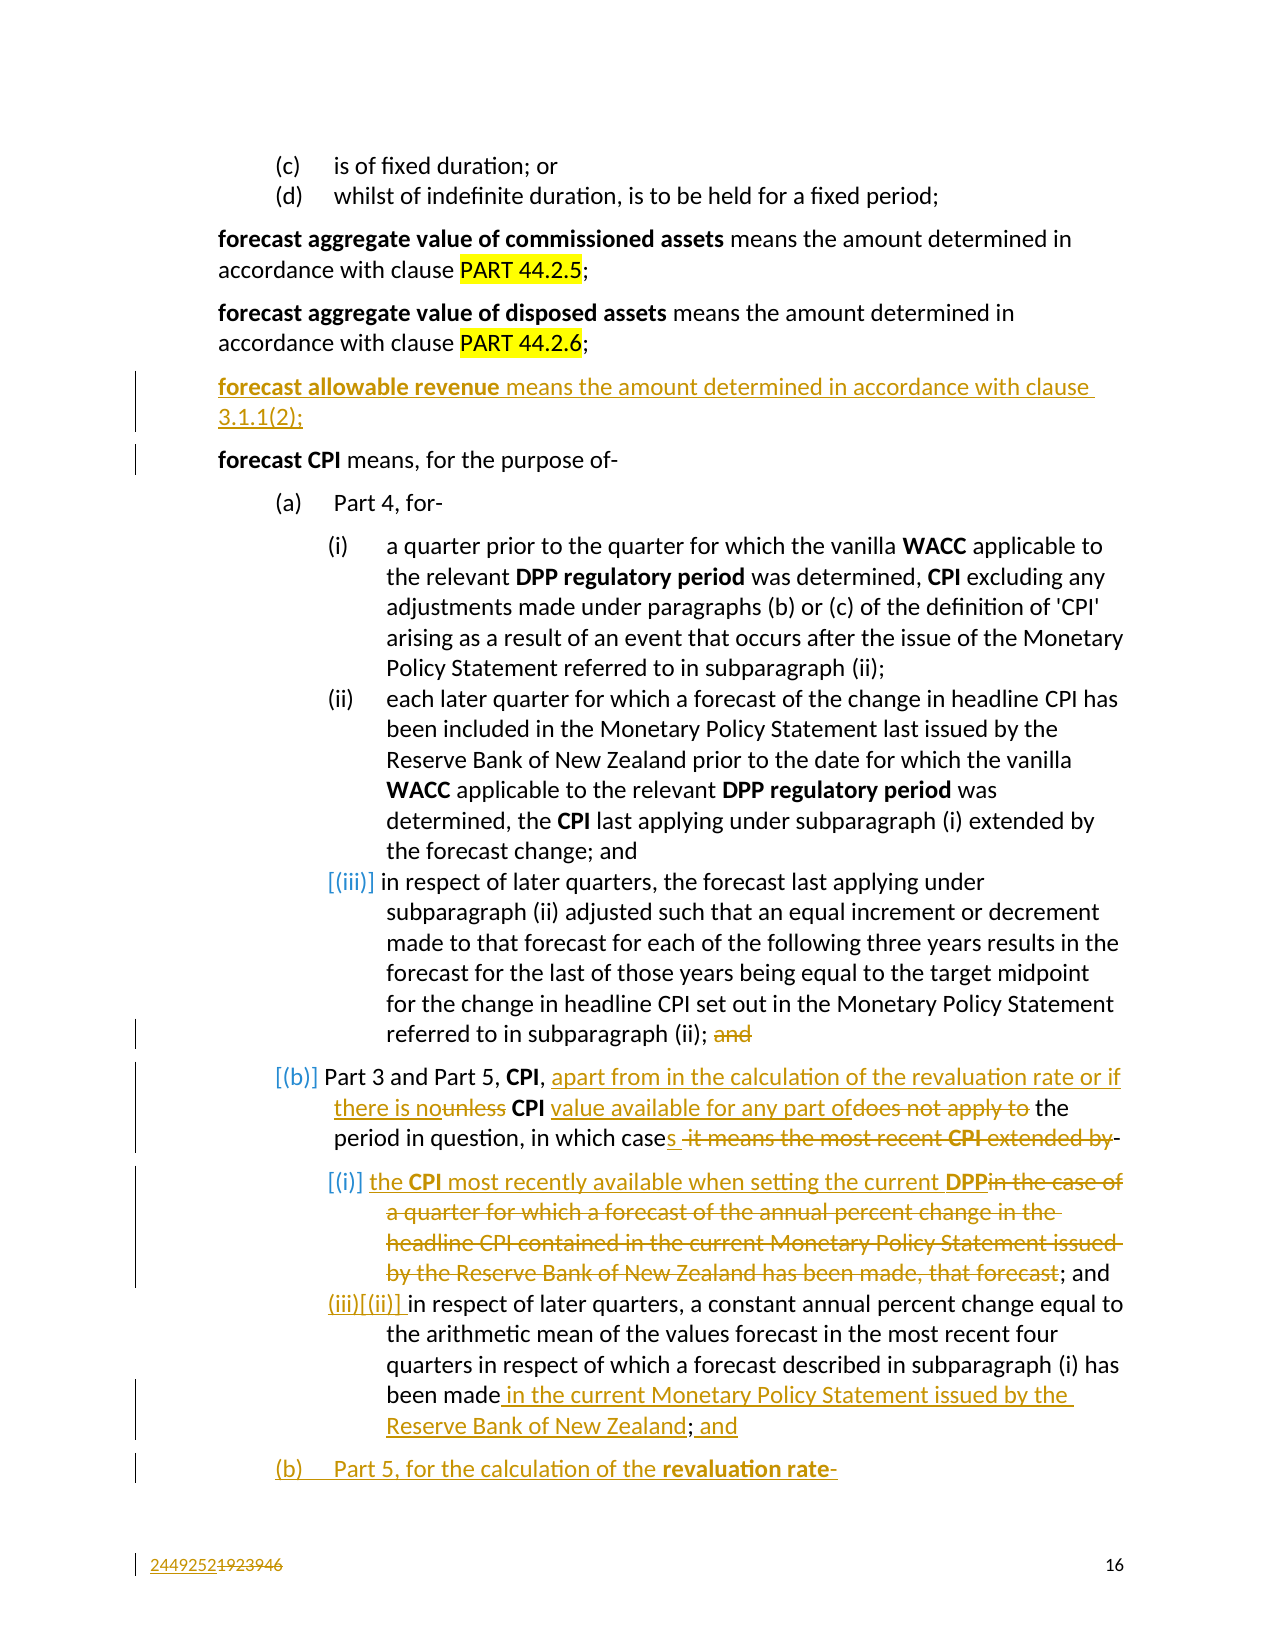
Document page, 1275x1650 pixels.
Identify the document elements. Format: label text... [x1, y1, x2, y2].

text forecast aggregate value of commissioned assets means the amount determined in accordance with clause 4.2.5; [218, 223, 1125, 284]
text forecast aggregate value of disposed assets means the amount determined in accordance with clause 4.2.6; [218, 297, 1125, 358]
subtitle Part 3 and Part 5, CPI, CPI the period in question, in which case- [275, 1062, 1125, 1153]
subtitle whilst of indefinite duration, is to be held for a fixed period; [275, 181, 1125, 211]
subtitle a quarter prior to the quarter for which the vanilla WACC applicable to the relevant DPP regulatory period was determined, CPI excluding any adjustments made under paragraphs (b) or (c) of the definition of 'CPI' arising as a result of an event that occurs after the issue of the Monetary Policy Statement referred to in subparagraph (ii); [327, 530, 1125, 683]
subtitle in respect of later quarters, the forecast last applying under subparagraph (ii) adjusted such that an equal increment or decrement made to that forecast for each of the following three years results in the forecast for the last of those years being equal to the target midpoint for the change in headline CPI set out in the Monetary Policy Statement referred to in subparagraph (ii); [327, 866, 1125, 1049]
subtitle in respect of later quarters, a constant annual percent change equal to the arithmetic mean of the values forecast in the most recent four quarters in respect of which a forecast described in subparagraph (i) has been made; [327, 1288, 1125, 1440]
subtitle ; and [327, 1166, 1125, 1288]
subtitle is of fixed duration; or [275, 150, 1125, 181]
subtitle Part 4, for- [275, 487, 1125, 518]
text forecast CPI means, for the purpose of- [218, 444, 1125, 475]
subtitle each later quarter for which a forecast of the change in headline CPI has been included in the Monetary Policy Statement last issued by the Reserve Bank of New Zealand prior to the date for which the vanilla WACC applicable to the relevant DPP regulatory period was determined, the CPI last applying under subparagraph (i) extended by the forecast change; and [327, 683, 1125, 866]
